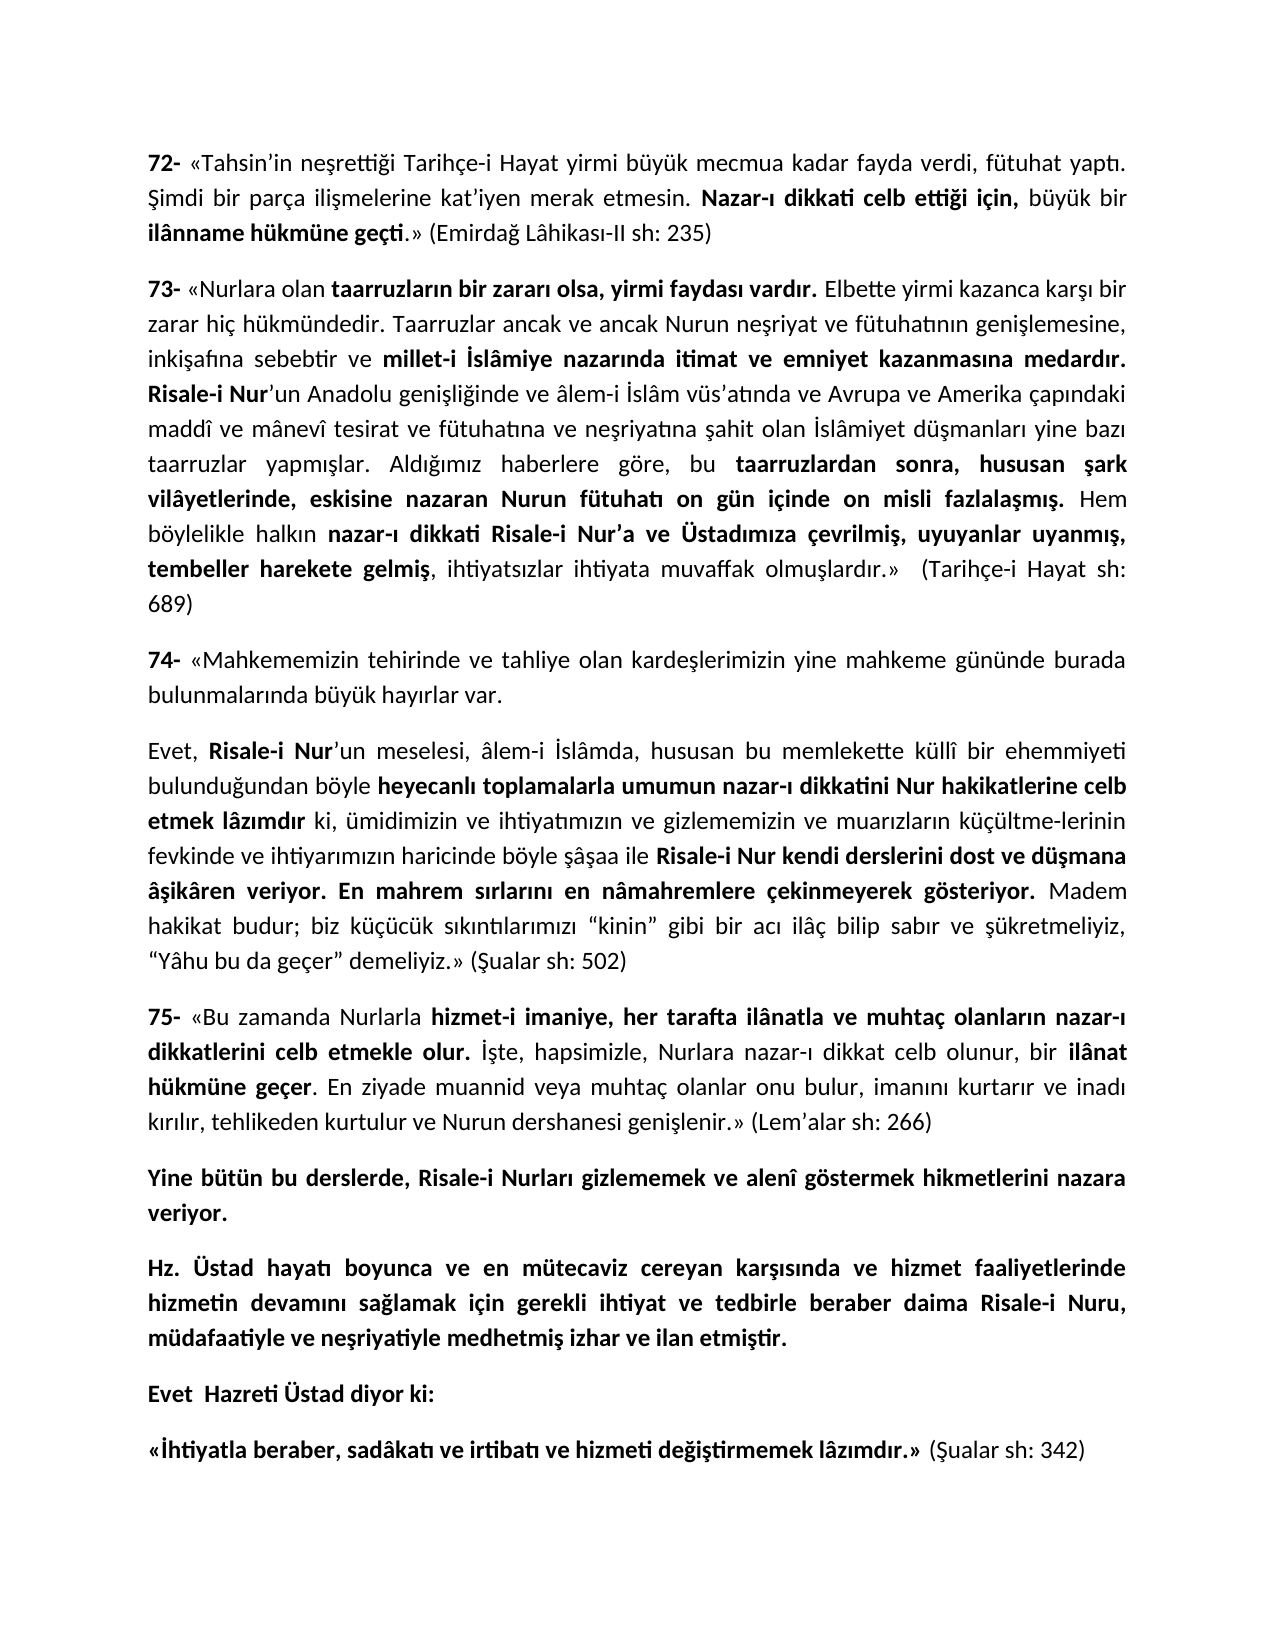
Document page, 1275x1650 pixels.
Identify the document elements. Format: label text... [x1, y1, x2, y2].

text 75- «Bu zamanda Nurlarla hizmet-i imaniye, her tarafta ilânatla ve muhtaç olanların nazar-ı dikkatlerini celb etmekle olur. İşte, hapsimizle, Nurlara nazar-ı dikkat celb olunur, bir ilânat hükmüne geçer. En ziyade muannid veya muhtaç olanlar onu bulur, imanını kurtarır ve inadı kırılır, tehlikeden kurtulur ve Nurun dershanesi genişlenir.» (Lem’alar sh: 266) [148, 1001, 1127, 1136]
text «İhtiyatla beraber, sadâkatı ve irtibatı ve hizmeti değiştirmemek lâzımdır.» (Şualar sh: 342) [148, 1434, 1127, 1465]
text Hz. Üstad hayatı boyunca ve en mütecaviz cereyan karşısında ve hizmet faaliyetlerinde hizmetin devamını sağlamak için gerekli ihtiyat ve tedbirle beraber daima Risale-i Nuru, müdafaatiyle ve neşriyatiyle medhetmiş izhar ve ilan etmiştir. [148, 1253, 1127, 1353]
text 73- «Nurlara olan taarruzların bir zararı olsa, yirmi faydası vardır. Elbette yirmi kazanca karşı bir zarar hiç hükmündedir. Taarruzlar ancak ve ancak Nurun neşriyat ve fütuhatının genişlemesine, inkişafına sebebtir ve millet-i İslâmiye nazarında itimat ve emniyet kazanmasına medardır. Risale-i Nur’un Anadolu genişliğinde ve âlem-i İslâm vüs’atında ve Avrupa ve Amerika çapındaki maddî ve mânevî tesirat ve fütuhatına ve neşriyatına şahit olan İslâmiyet düşmanları yine bazı taarruzlar yapmışlar. Aldığımız haberlere göre, bu taarruzlardan sonra, hususan şark vilâyetlerinde, eskisine nazaran Nurun fütuhatı on gün içinde on misli fazlalaşmış. Hem böylelikle halkın nazar-ı dikkati Risale-i Nur’a ve Üstadımıza çevrilmiş, uyuyanlar uyanmış, tembeller harekete gelmiş, ihtiyatsızlar ihtiyata muvaffak olmuşlardır.» (Tarihçe-i Hayat sh: 689) [148, 273, 1127, 619]
text Evet Hazreti Üstad diyor ki: [148, 1378, 1127, 1409]
text 72- «Tahsin’in neşrettiği Tarihçe-i Hayat yirmi büyük mecmua kadar fayda verdi, fütuhat yaptı. Şimdi bir parça ilişmelerine kat’iyen merak etmesin. Nazar-ı dikkati celb ettiği için, büyük bir ilânname hükmüne geçti.» (Emirdağ Lâhikası-II sh: 235) [148, 148, 1127, 248]
text Evet, Risale-i Nur’un meselesi, âlem-i İslâmda, hususan bu memlekette küllî bir ehemmiyeti bulunduğundan böyle heyecanlı toplamalarla umumun nazar-ı dikkatini Nur hakikatlerine celb etmek lâzımdır ki, ümidimizin ve ihtiyatımızın ve gizlememizin ve muarızların küçültme-lerinin fevkinde ve ihtiyarımızın haricinde böyle şâşaa ile Risale-i Nur kendi derslerini dost ve düşmana âşikâren veriyor. En mahrem sırlarını en nâmahremlere çekinmeyerek gösteriyor. Madem hakikat budur; biz küçücük sıkıntılarımızı “kinin” gibi bir acı ilâç bilip sabır ve şükretmeliyiz, “Yâhu bu da geçer” demeliyiz.» (Şualar sh: 502) [148, 735, 1127, 976]
text Yine bütün bu derslerde, Risale-i Nurları gizlememek ve alenî göstermek hikmetlerini nazara veriyor. [148, 1162, 1127, 1227]
text 74- «Mahkememizin tehirinde ve tahliye olan kardeşlerimizin yine mahkeme gününde burada bulunmalarında büyük hayırlar var. [148, 644, 1127, 710]
